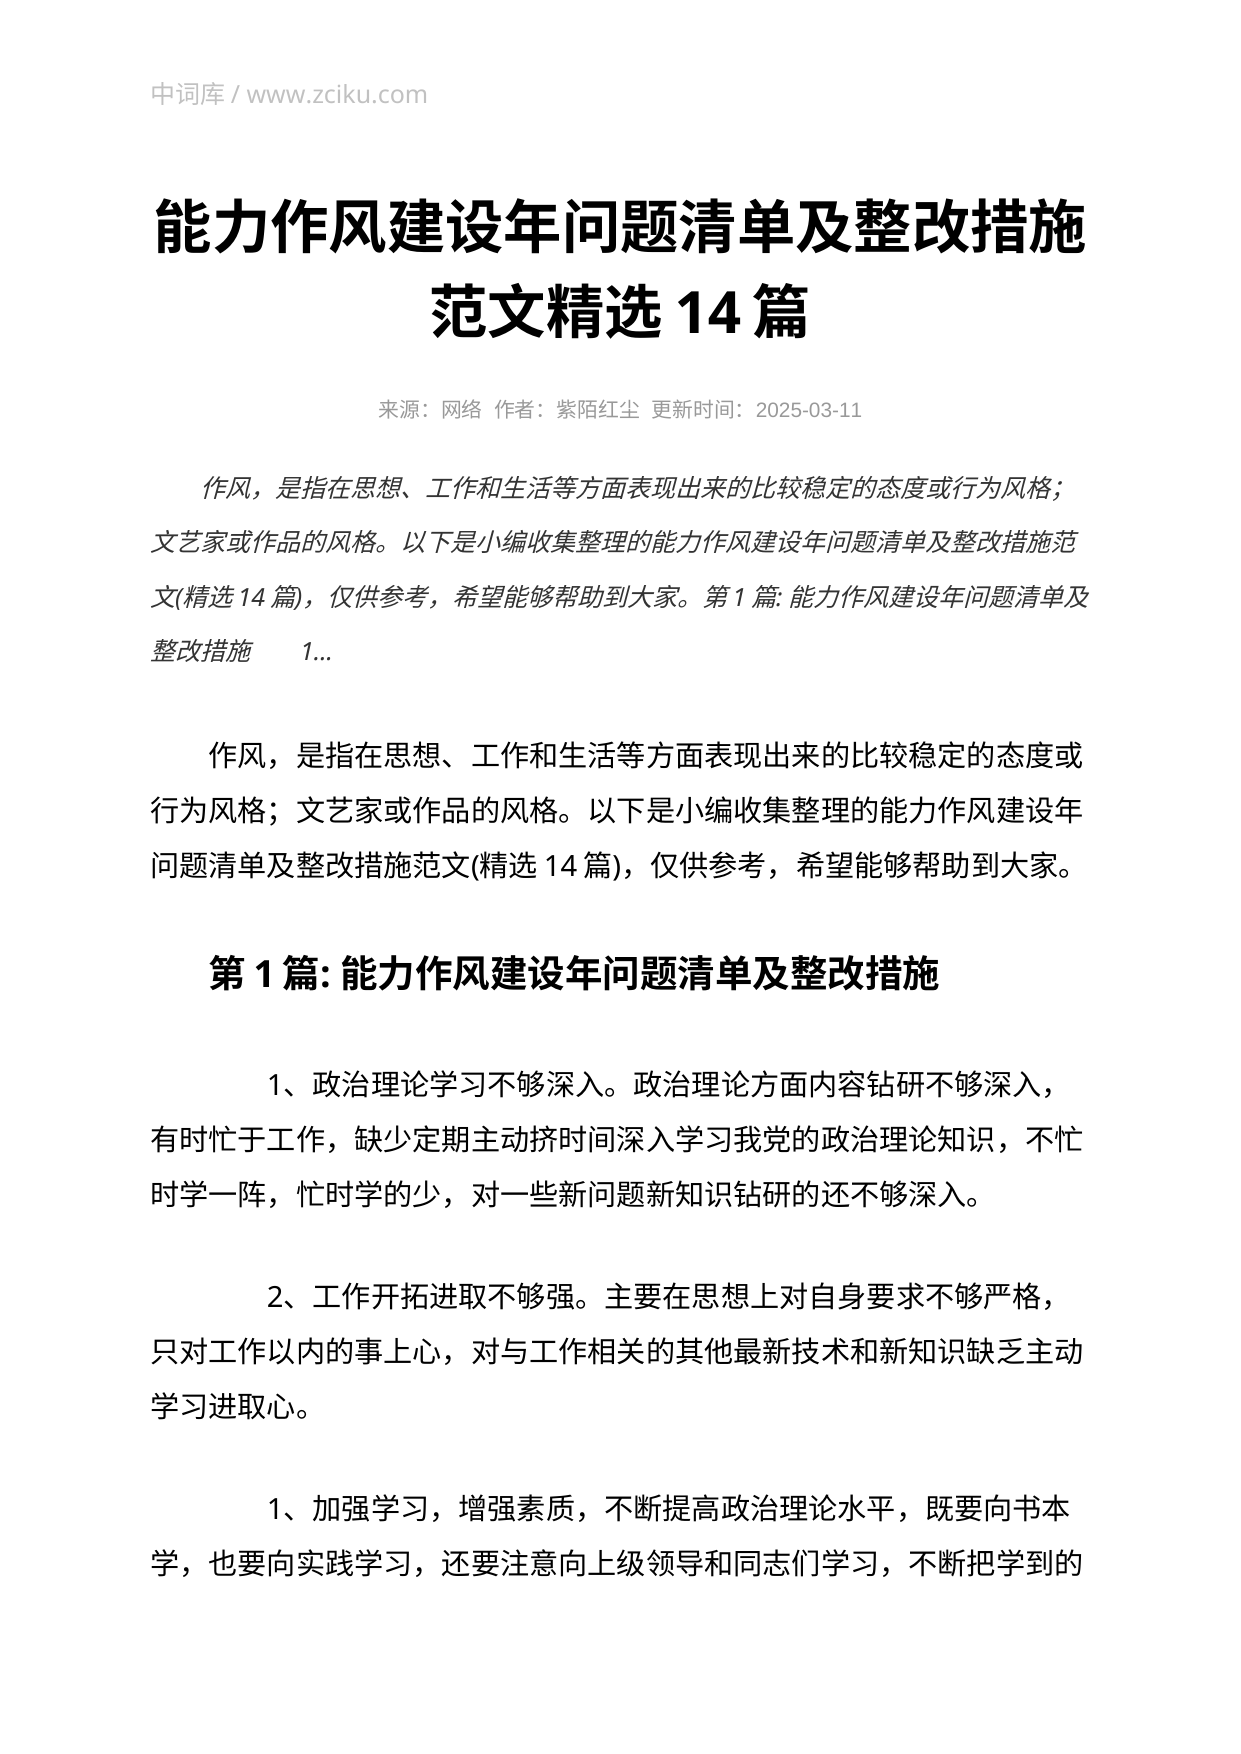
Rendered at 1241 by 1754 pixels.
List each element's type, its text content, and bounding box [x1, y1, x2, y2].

text 作风，是指在思想、工作和生活等方面表现出来的比较稳定的态度或行为风格；文艺家或作品的风格。以下是小编收集整理的能力作风建设年问题清单及整改措施范文(精选14篇)，仅供参考，希望能够帮助到大家。第1篇: 能力作风建设年问题清单及整改措施 1... [150, 468, 1090, 668]
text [150, 1485, 1090, 1583]
text 作风，是指在思想、工作和生活等方面表现出来的比较稳定的态度或行为风格；文艺家或作品的风格。以下是小编收集整理的能力作风建设年问题清单及整改措施范文(精选14篇)，仅供参考，希望能够帮助到大家。 [150, 733, 1090, 885]
text 1、政治理论学习不够深入。政治理论方面内容钻研不够深入，有时忙于工作，缺少定期主动挤时间深入学习我党的政治理论知识，不忙时学一阵，忙时学的少，对一些新问题新知识钻研的还不够深入。 [150, 1062, 1090, 1214]
text 来源：网络 作者：紫陌红尘 更新时间：2025-03-11 [150, 397, 1090, 421]
subtitle 能力作风建设年问题清单及整改措施范文精选14篇 [150, 181, 1090, 351]
text 2、工作开拓进取不够强。主要在思想上对自身要求不够严格，只对工作以内的事上心，对与工作相关的其他最新技术和新知识缺乏主动学习进取心。 [150, 1274, 1090, 1426]
text 第1篇: 能力作风建设年问题清单及整改措施 [150, 944, 1090, 999]
